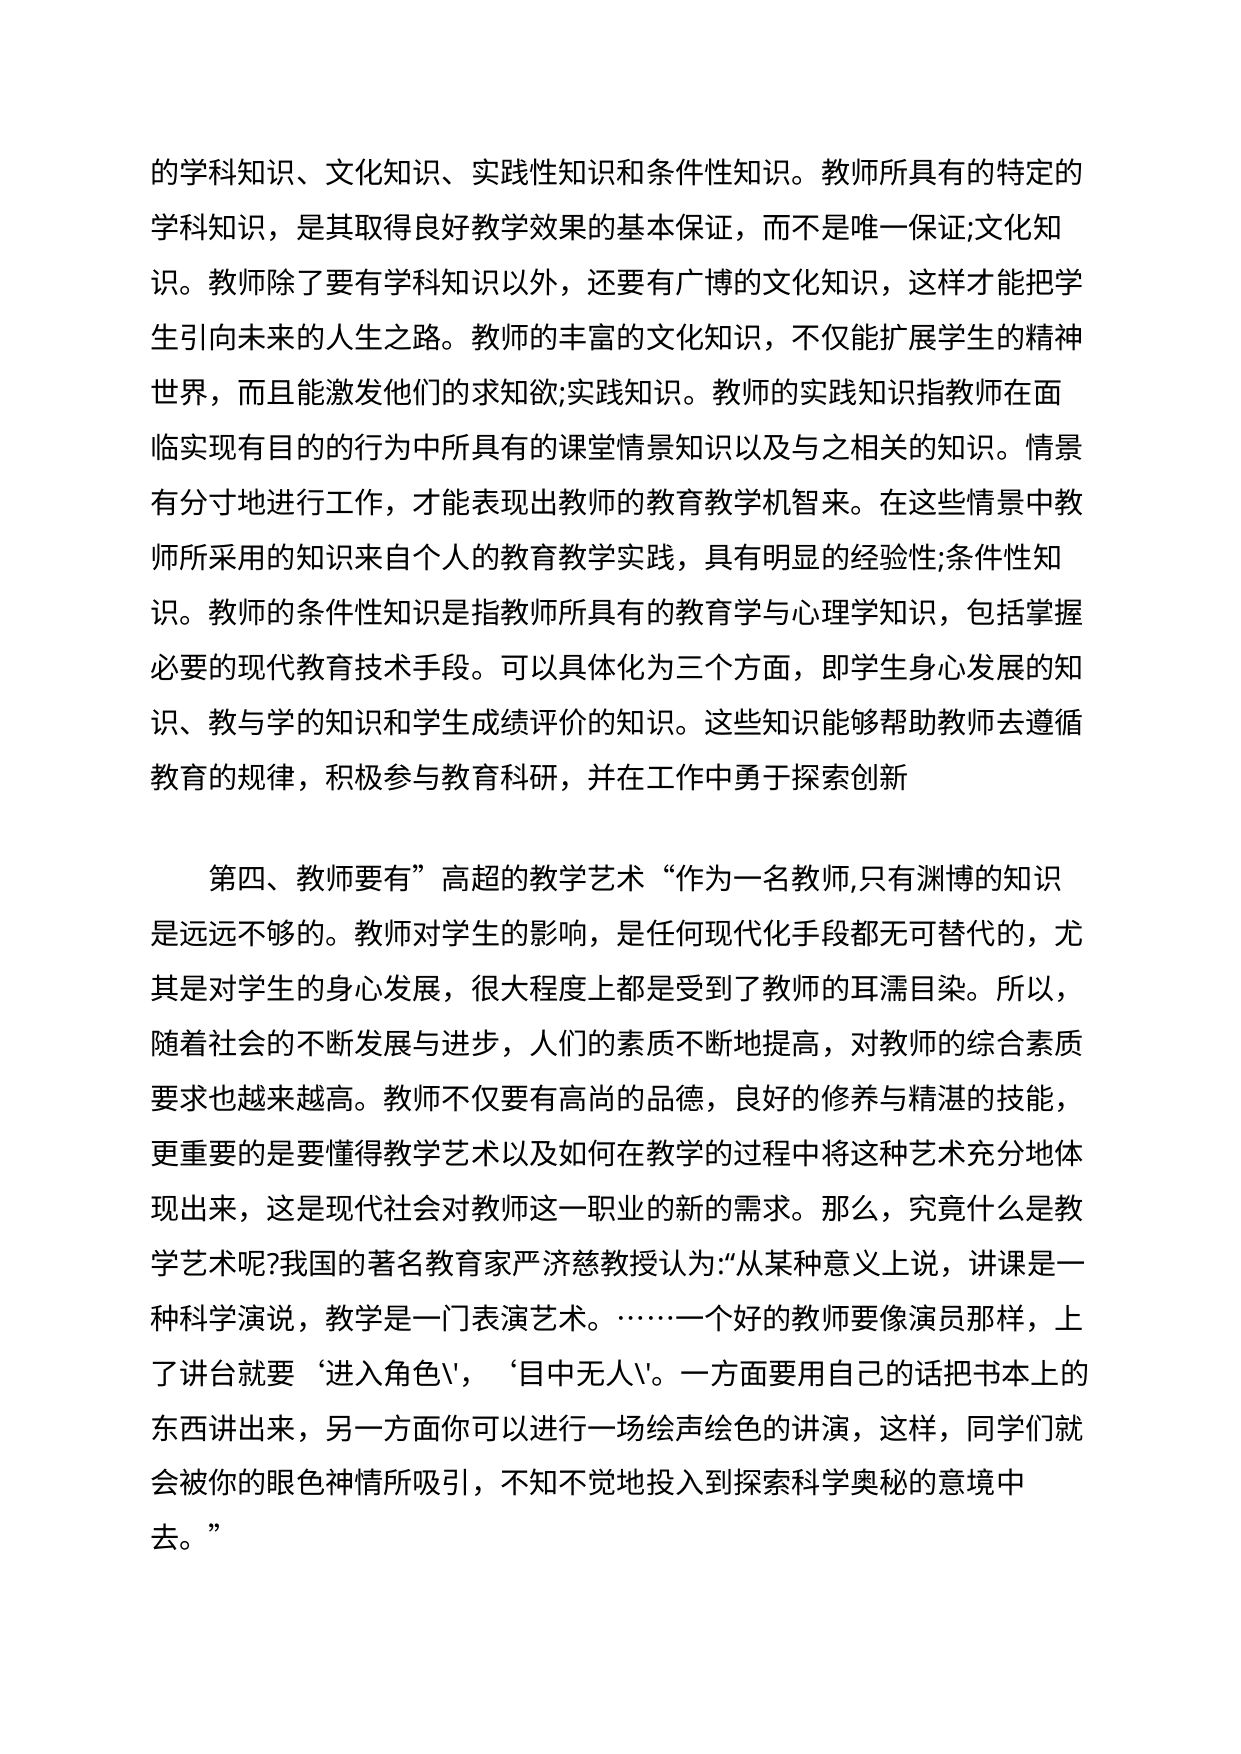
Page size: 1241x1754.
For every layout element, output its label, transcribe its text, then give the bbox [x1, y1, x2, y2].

text 第四、教师要有”高超的教学艺术“作为一名教师,只有渊博的知识是远远不够的。教师对学生的影响，是任何现代化手段都无可替代的，尤其是对学生的身心发展，很大程度上都是受到了教师的耳濡目染。所以，随着社会的不断发展与进步，人们的素质不断地提高，对教师的综合素质要求也越来越高。教师不仅要有高尚的品德，良好的修养与精湛的技能，更重要的是要懂得教学艺术以及如何在教学的过程中将这种艺术充分地体现出来，这是现代社会对教师这一职业的新的需求。那么，究竟什么是教学艺术呢?我国的著名教育家严济慈教授认为:“从某种意义上说，讲课是一种科学演说，教学是一门表演艺术。……一个好的教师要像演员那样，上了讲台就要‘进入角色\'，‘目中无人\'。一方面要用自己的话把书本上的东西讲出来，另一方面你可以进行一场绘声绘色的讲演，这样，同学们就会被你的眼色神情所吸引，不知不觉地投入到探索科学奥秘的意境中去。” [150, 856, 1090, 1557]
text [150, 150, 1090, 796]
